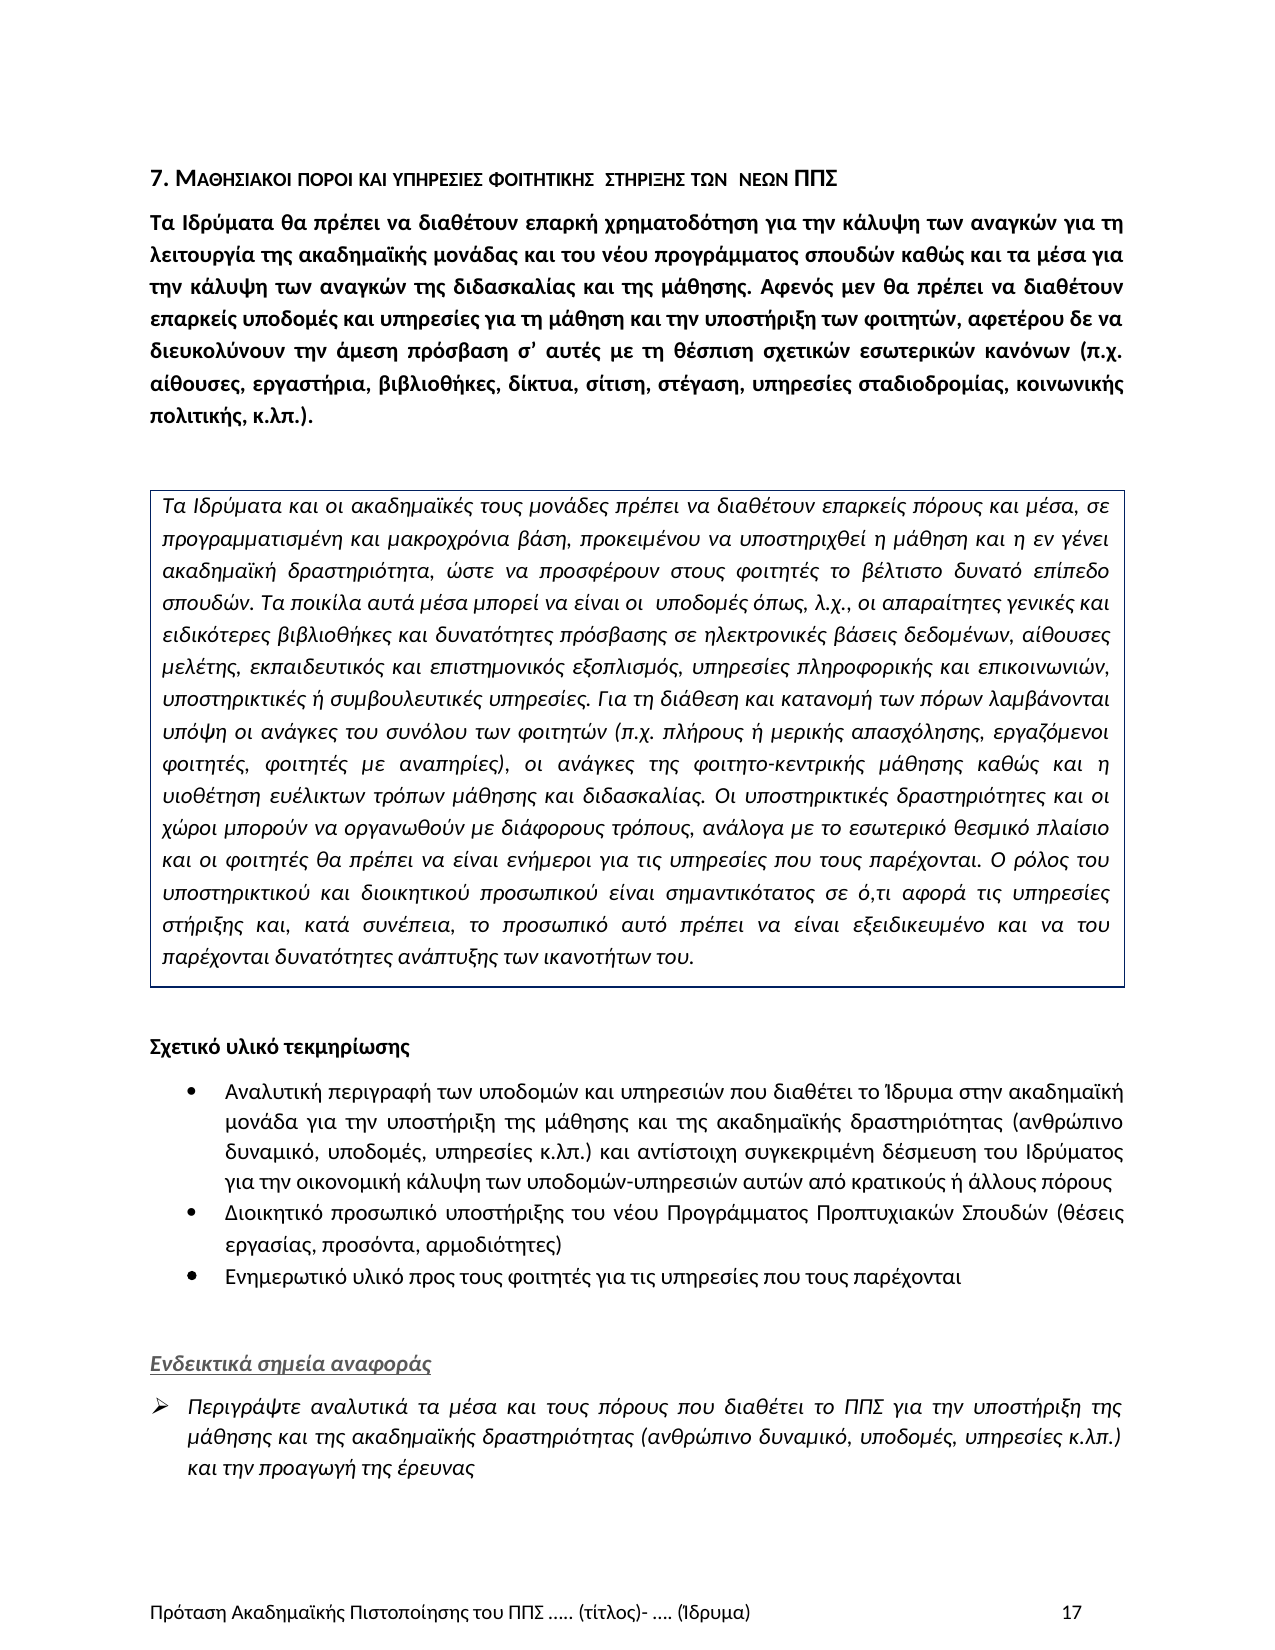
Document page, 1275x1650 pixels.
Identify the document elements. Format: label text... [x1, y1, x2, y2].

text Ενδεικτικά σημεία αναφοράς [150, 1349, 1125, 1377]
list Ενημερωτικό υλικό προς τους φοιτητές για τις υπηρεσίες που τους παρέχονται [187, 1262, 1125, 1290]
text 7. Μαθησιακοί πόροι και υπηρεσίες φοιτητικής στήριξης των νέων ΠΠΣ [150, 162, 1125, 193]
text Τα Ιδρύματα θα πρέπει να διαθέτουν επαρκή χρηματοδότηση για την κάλυψη των αναγκών για τη λειτουργία της ακαδημαϊκής μονάδας και του νέου προγράμματος σπουδών καθώς και τα μέσα για την κάλυψη των αναγκών της διδασκαλίας και της μάθησης. Αφενός μεν θα πρέπει να διαθέτουν επαρκείς υποδομές και υπηρεσίες για τη μάθηση και την υποστήριξη των φοιτητών, αφετέρου δε να διευκολύνουν την άμεση πρόσβαση σ’ αυτές με τη θέσπιση σχετικών εσωτερικών κανόνων (π.χ. αίθουσες, εργαστήρια, βιβλιοθήκες, δίκτυα, σίτιση, στέγαση, υπηρεσίες σταδιοδρομίας, κοινωνικής πολιτικής, κ.λπ.). [150, 208, 1125, 429]
table_header Τα Ιδρύματα και οι ακαδημαϊκές τους μονάδες πρέπει να διαθέτουν επαρκείς πόρους και μέσα, σε προγραμματισμένη και μακροχρόνια βάση, προκειμένου να υποστηριχθεί η μάθηση και η εν γένει ακαδημαϊκή δραστηριότητα, ώστε να προσφέρουν στους φοιτητές το βέλτιστο δυνατό επίπεδο σπουδών. Τα ποικίλα αυτά μέσα μπορεί να είναι οι υποδομές όπως, λ.χ., οι απαραίτητες γενικές και ειδικότερες βιβλιοθήκες και δυνατότητες πρόσβασης σε ηλεκτρονικές βάσεις δεδομένων, αίθουσες μελέτης, εκπαιδευτικός και επιστημονικός εξοπλισμός, υπηρεσίες πληροφορικής και επικοινωνιών, υποστηρικτικές ή συμβουλευτικές υπηρεσίες. Για τη διάθεση και κατανομή των πόρων λαμβάνονται υπόψη οι ανάγκες του συνόλου των φοιτητών (π.χ. πλήρους ή μερικής απασχόλησης, εργαζόμενοι φοιτητές, φοιτητές με αναπηρίες), οι ανάγκες της φοιτητο-κεντρικής μάθησης καθώς και η υιοθέτηση ευέλικτων τρόπων μάθησης και διδασκαλίας. Οι υποστηρικτικές δραστηριότητες και οι χώροι μπορούν να οργανωθούν με διάφορους τρόπους, ανάλογα με το εσωτερικό θεσμικό πλαίσιο και οι φοιτητές θα πρέπει να είναι ενήμεροι για τις υπηρεσίες που τους παρέχονται. Ο ρόλος του υποστηρικτικού και διοικητικού προσωπικού είναι σημαντικότατος σε ό,τι αφορά τις υπηρεσίες στήριξης και, κατά συνέπεια, το προσωπικό αυτό πρέπει να είναι εξειδικευμένο και να του παρέχονται δυνατότητες ανάπτυξης των ικανοτήτων του. [151, 491, 1124, 986]
text Σχετικό υλικό τεκμηρίωσης [150, 1032, 1125, 1060]
list Διοικητικό προσωπικό υποστήριξης του νέου Προγράμματος Προπτυχιακών Σπουδών (θέσεις εργασίας, προσόντα, αρμοδιότητες) [187, 1198, 1125, 1258]
list Περιγράψτε αναλυτικά τα μέσα και τους πόρους που διαθέτει το ΠΠΣ για την υποστήριξη της μάθησης και της ακαδημαϊκής δραστηριότητας (ανθρώπινο δυναμικό, υποδομές, υπηρεσίες κ.λπ.) και την προαγωγή της έρευνας [150, 1392, 1125, 1481]
list Αναλυτική περιγραφή των υποδομών και υπηρεσιών που διαθέτει το Ίδρυμα στην ακαδημαϊκή μονάδα για την υποστήριξη της μάθησης και της ακαδημαϊκής δραστηριότητας (ανθρώπινο δυναμικό, υποδομές, υπηρεσίες κ.λπ.) και αντίστοιχη συγκεκριμένη δέσμευση του Ιδρύματος για την οικονομική κάλυψη των υποδομών-υπηρεσιών αυτών από κρατικούς ή άλλους πόρους [187, 1077, 1125, 1196]
